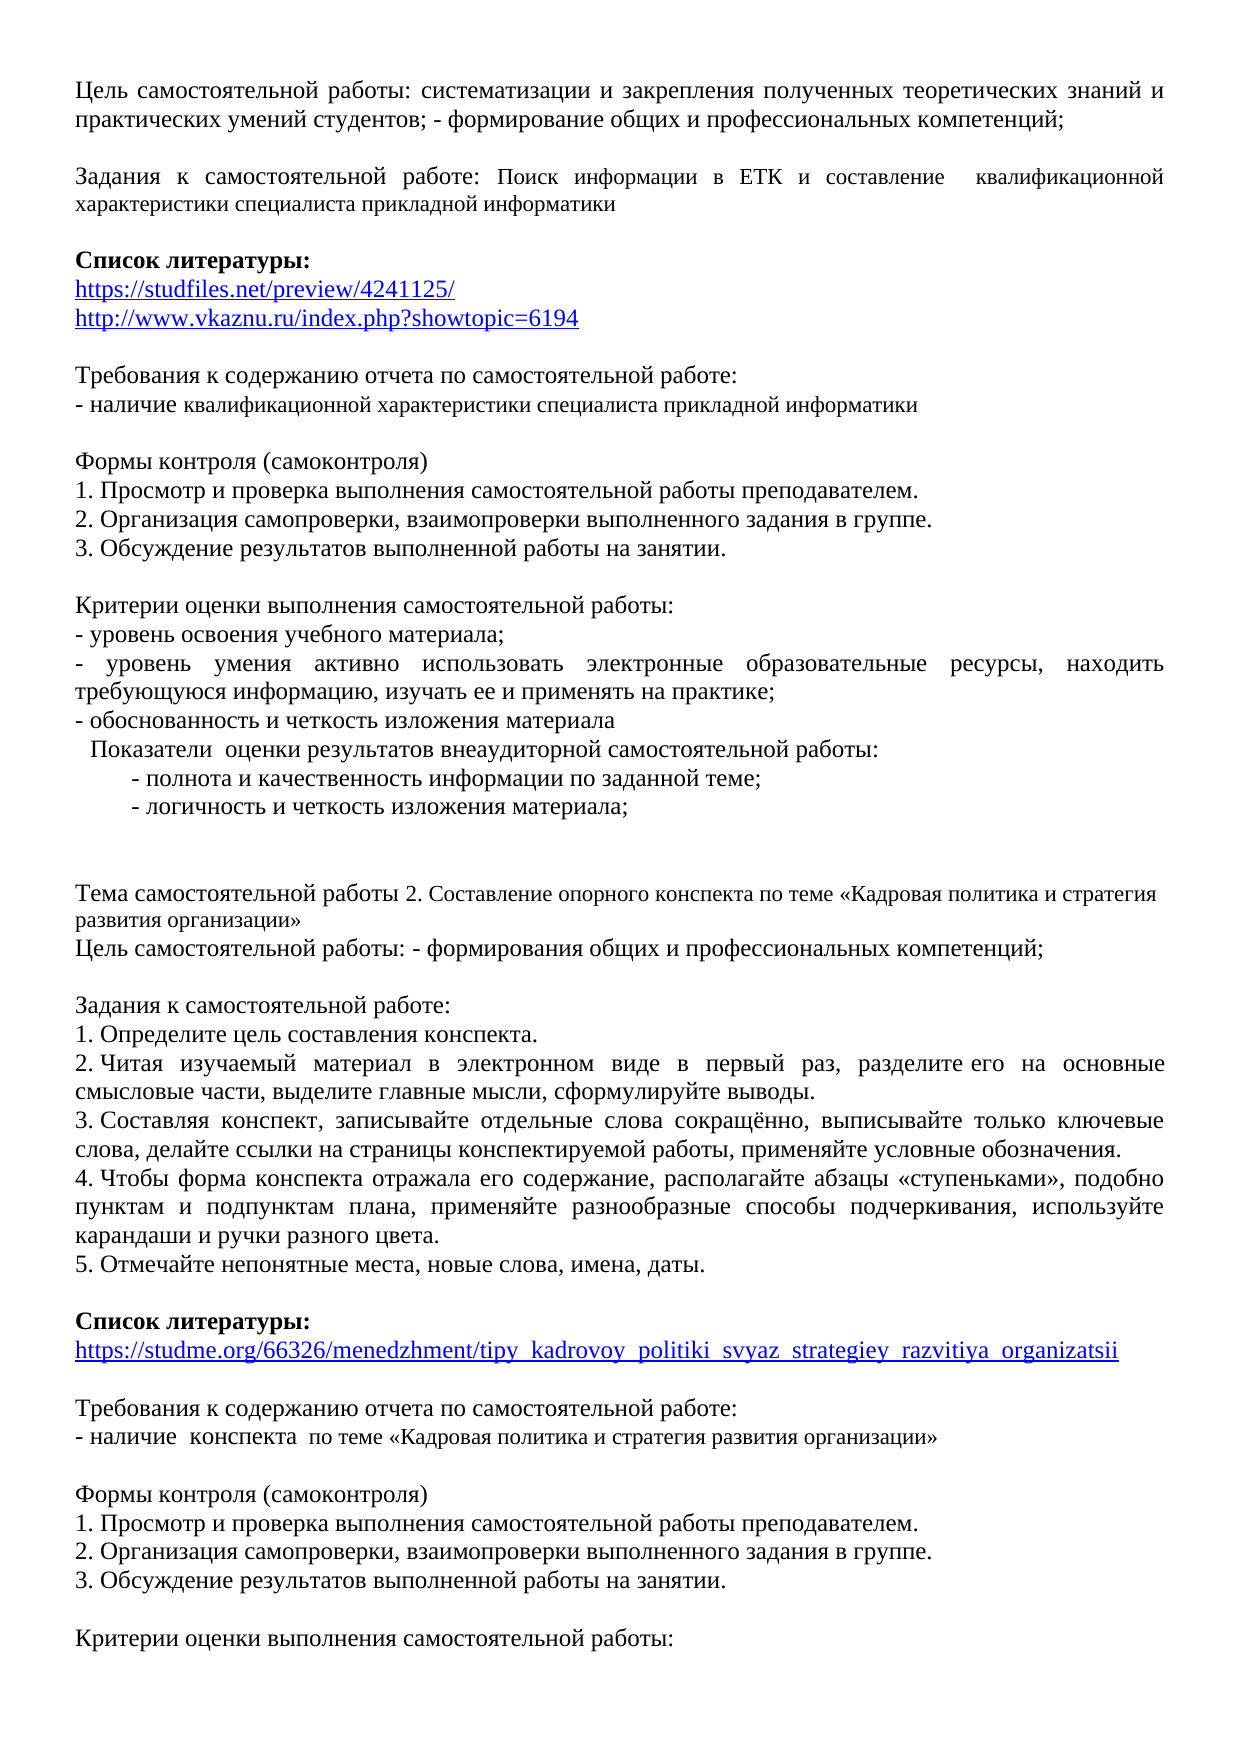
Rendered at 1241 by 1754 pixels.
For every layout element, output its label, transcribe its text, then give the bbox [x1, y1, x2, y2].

text 1. Просмотр и проверка выполнения самостоятельной работы преподавателем. [75, 475, 1165, 504]
text - полнота и качественность информации по заданной теме; [75, 763, 1165, 791]
list Формы контроля (самоконтроля) [75, 446, 1165, 475]
text Задания к самостоятельной работе: Поиск информации в ЕТК и составление квалификационной характеристики специалиста прикладной информатики [75, 161, 1165, 216]
list Формы контроля (самоконтроля) [75, 1479, 1165, 1508]
text - уровень умения активно использовать электронные образовательные ресурсы, находить требующуюся информацию, изучать ее и применять на практике; [75, 648, 1165, 705]
text 2. Читая изучаемый материал в электронном виде в первый раз, разделите его на основные смысловые части, выделите главные мысли, сформулируйте выводы. [75, 1048, 1165, 1105]
text 1. Просмотр и проверка выполнения самостоятельной работы преподавателем. [75, 1508, 1165, 1536]
text Критерии оценки выполнения самостоятельной работы: [75, 590, 1165, 619]
list Список литературы: [75, 1306, 1165, 1335]
list https://studme.org/66326/menedzhment/tipy_kadrovoy_politiki_svyaz_strategiey_razvitiya_organizatsii [75, 1335, 1165, 1364]
text 1. Определите цель составления конспекта. [75, 1019, 1165, 1048]
text Критерии оценки выполнения самостоятельной работы: [75, 1623, 1165, 1651]
text 3. Обсуждение результатов выполненной работы на занятии. [75, 1565, 1165, 1594]
text Задания к самостоятельной работе: [75, 990, 1165, 1019]
text 4. Чтобы форма конспекта отражала его содержание, располагайте абзацы «ступеньками», подобно пунктам и подпунктам плана, применяйте разнообразные способы подчеркивания, используйте карандаши и ручки разного цвета. [75, 1163, 1165, 1249]
text - наличие конспекта по теме «Кадровая политика и стратегия развития организации» [75, 1421, 1165, 1450]
text Цель самостоятельной работы: - формирования общих и профессиональных компетенций; [75, 933, 1165, 961]
text - наличие квалификационной характеристики специалиста прикладной информатики [75, 389, 1165, 418]
text Показатели оценки результатов внеаудиторной самостоятельной работы: [75, 734, 1165, 763]
text 2. Организация самопроверки, взаимопроверки выполненного задания в группе. [75, 504, 1165, 533]
text Тема самостоятельной работы 2. Составление опорного конспекта по теме «Кадровая политика и стратегия развития организации» [75, 878, 1165, 933]
list Список литературы: [75, 245, 1165, 274]
list Требования к содержанию отчета по самостоятельной работе: [75, 1393, 1165, 1421]
list https://studfiles.net/preview/4241125/ [75, 274, 1165, 303]
text 3. Составляя конспект, записывайте отдельные слова сокращённо, выписывайте только ключевые слова, делайте ссылки на страницы конспектируемой работы, применяйте условные обозначения. [75, 1105, 1165, 1163]
text 2. Организация самопроверки, взаимопроверки выполненного задания в группе. [75, 1536, 1165, 1565]
text - обоснованность и четкость изложения материала [75, 705, 1165, 734]
text 5. Отмечайте непонятные места, новые слова, имена, даты. [75, 1249, 1165, 1278]
text 3. Обсуждение результатов выполненной работы на занятии. [75, 533, 1165, 561]
text - логичность и четкость изложения материала; [75, 791, 1165, 820]
list http://www.vkaznu.ru/index.php?showtopic=6194 [75, 303, 1165, 331]
text - уровень освоения учебного материала; [75, 619, 1165, 648]
list Требования к содержанию отчета по самостоятельной работе: [75, 360, 1165, 389]
text Цель самостоятельной работы: систематизации и закрепления полученных теоретических знаний и практических умений студентов; - формирование общих и профессиональных компетенций; [75, 75, 1165, 132]
